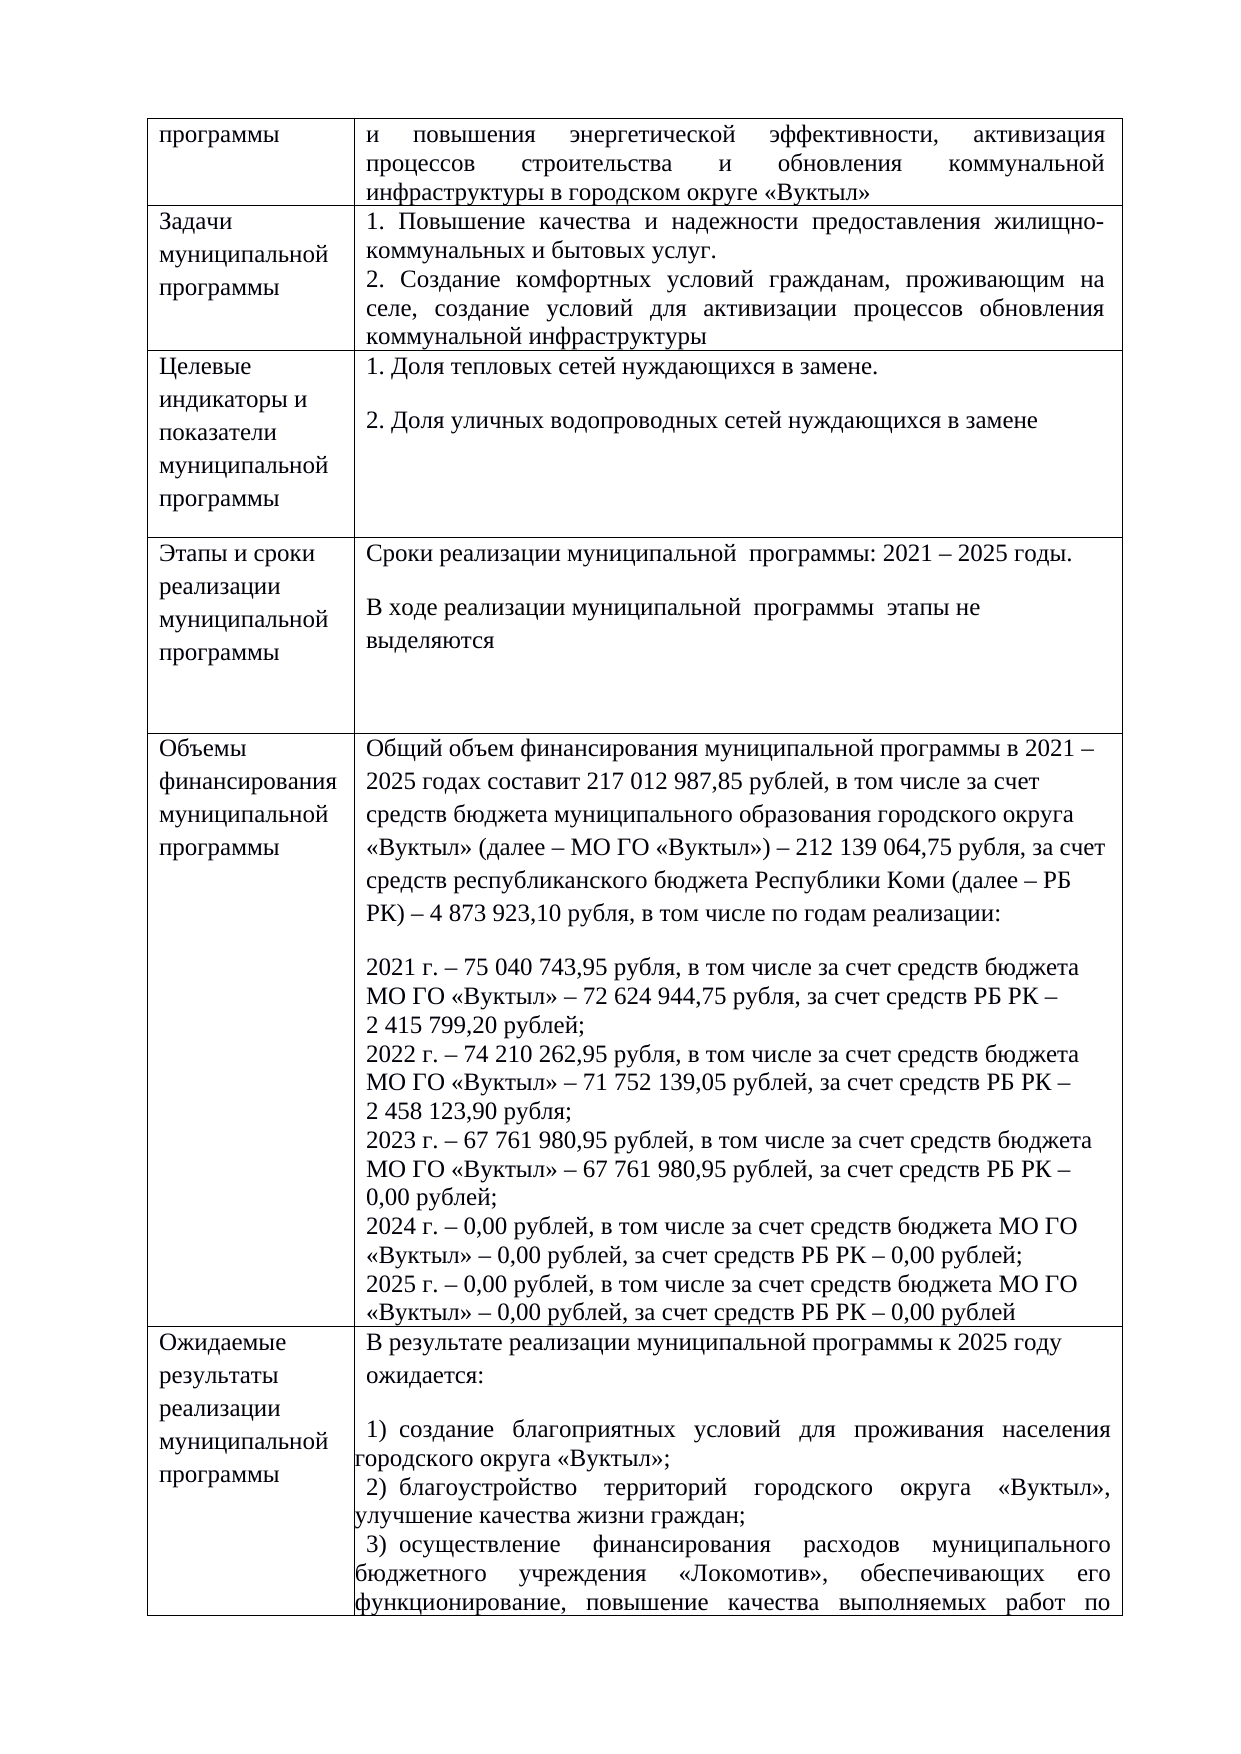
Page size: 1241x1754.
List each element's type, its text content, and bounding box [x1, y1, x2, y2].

table_cell Общий объем финансирования муниципальной программы в 2021 – 2025 годах составит 217 012 987,85 рублей, в том числе за счет средств бюджета муниципального образования городского округа «Вуктыл» (далее – МО ГО «Вуктыл») – 212 139 064,75 рубля, за счет средств республиканского бюджета Республики Коми (далее – РБ РК) – 4 873 923,10 рубля, в том числе по годам реализации: 2021 г. – 75 040 743,95 рубля, в том числе за счет средств бюджета МО ГО «Вуктыл» – 72 624 944,75 рубля, за счет средств РБ РК – 2 415 799,20 рублей; 2022 г. – 74 210 262,95 рубля, в том числе за счет средств бюджета МО ГО «Вуктыл» – 71 752 139,05 рублей, за счет средств РБ РК – 2 458 123,90 рубля; 2023 г. – 67 761 980,95 рублей, в том числе за счет средств бюджета МО ГО «Вуктыл» – 67 761 980,95 рублей, за счет средств РБ РК – 0,00 рублей; 2024 г. – 0,00 рублей, в том числе за счет средств бюджета МО ГО «Вуктыл» – 0,00 рублей, за счет средств РБ РК – 0,00 рублей; 2025 г. – 0,00 рублей, в том числе за счет средств бюджета МО ГО «Вуктыл» – 0,00 рублей, за счет средств РБ РК – 0,00 рублей [355, 734, 1122, 1326]
table_cell 1. Повышение качества и надежности предоставления жилищно-коммунальных и бытовых услуг. 2. Создание комфортных условий гражданам, проживающим на селе, создание условий для активизации процессов обновления коммунальной инфраструктуры [355, 206, 1122, 350]
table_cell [148, 1327, 354, 1615]
table_cell Сроки реализации муниципальной программы: 2021 – 2025 годы. В ходе реализации муниципальной программы этапы не выделяются [355, 538, 1122, 732]
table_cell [148, 119, 354, 205]
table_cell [355, 119, 1122, 205]
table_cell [355, 1327, 1122, 1615]
table_cell Задачи муниципальной программы [148, 206, 354, 350]
table_cell Целевые индикаторы и показатели муниципальной программы [148, 351, 354, 537]
table_cell 1. Доля тепловых сетей нуждающихся в замене. 2. Доля уличных водопроводных сетей нуждающихся в замене [355, 351, 1122, 537]
table_cell Этапы и сроки реализации муниципальной программы [148, 538, 354, 732]
table_cell Объемы финансирования муниципальной программы [148, 734, 354, 1326]
